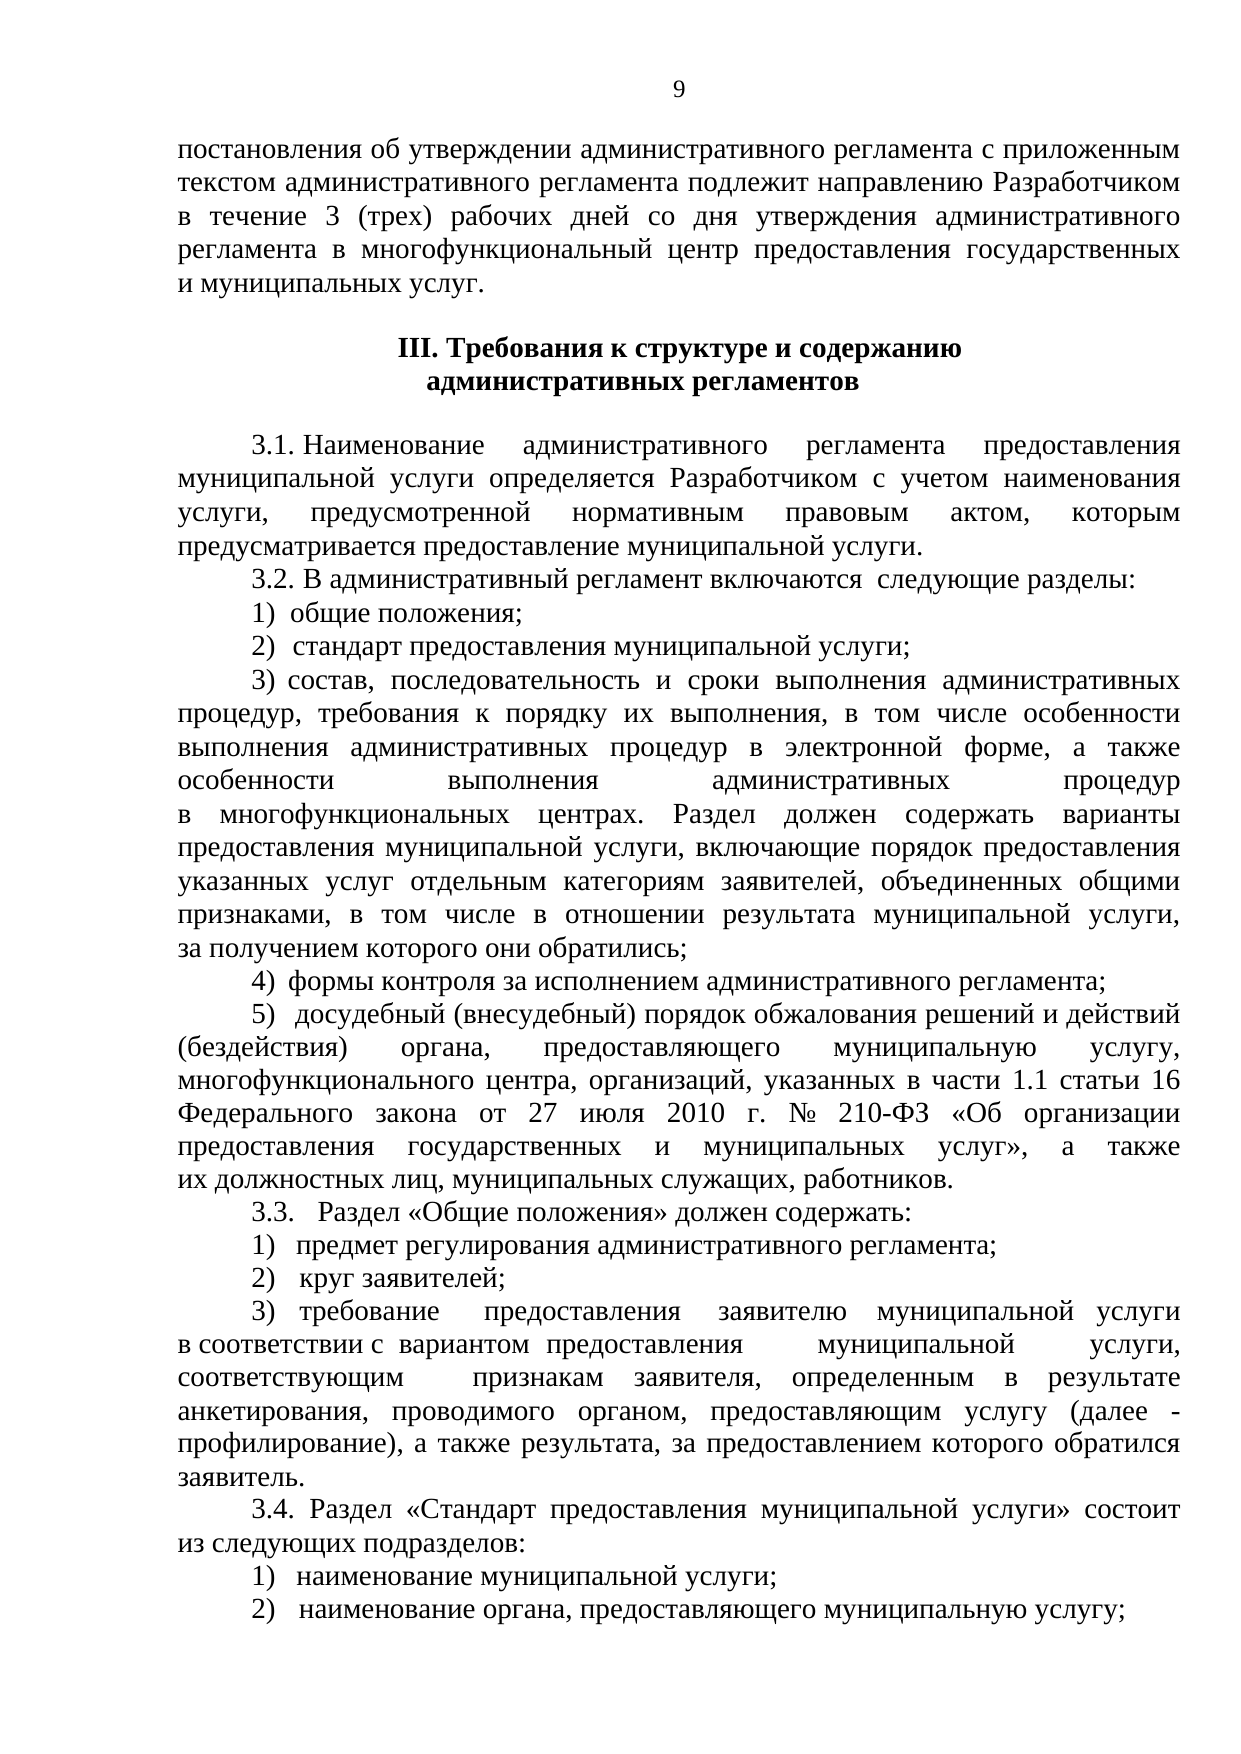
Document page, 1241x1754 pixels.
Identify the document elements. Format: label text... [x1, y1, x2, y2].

list общие положения; [177, 595, 1181, 629]
list наименование муниципальной услуги; [177, 1559, 1181, 1592]
list требование предоставления заявителю муниципальной услуги в соответствии с вариантом предоставления муниципальной услуги, соответствующим признакам заявителя, определенным в результате анкетирования, проводимого органом, предоставляющим услугу (далее - профилирование), а также результата, за предоставлением которого обратился заявитель. [177, 1294, 1181, 1493]
list круг заявителей; [177, 1261, 1181, 1294]
list стандарт предоставления муниципальной услуги; [177, 629, 1181, 662]
list предмет регулирования административного регламента; [177, 1228, 1181, 1261]
list состав, последовательность и сроки выполнения административных процедур, требования к порядку их выполнения, в том числе особенности выполнения административных процедур в электронной форме, а также особенности выполнения административных процедур в многофункциональных центрах. Раздел должен содержать варианты предоставления муниципальной услуги, включающие порядок предоставления указанных услуг отдельным категориям заявителей, объединенных общими признаками, в том числе в отношении результата муниципальной услуги, за получением которого они обратились; [177, 662, 1181, 964]
list Наименование административного регламента предоставления муниципальной услуги определяется Разработчиком с учетом наименования услуги, предусмотренной нормативным правовым актом, которым предусматривается предоставление муниципальной услуги. [177, 428, 1181, 562]
list Раздел «Общие положения» должен содержать: [177, 1195, 1181, 1228]
list В административный регламент включаются следующие разделы: [177, 562, 1181, 595]
list формы контроля за исполнением административного регламента; [177, 964, 1181, 997]
text III. Требования к структуре и содержанию административных регламентов [177, 331, 1108, 397]
list досудебный (внесудебный) порядок обжалования решений и действий (бездействия) органа, предоставляющего муниципальную услугу, многофункционального центра, организаций, указанных в части 1.1 статьи 16 Федерального закона от 27 июля 2010 г. № 210-ФЗ «Об организации предоставления государственных и муниципальных услуг», а также их должностных лиц, муниципальных служащих, работников. [177, 997, 1181, 1195]
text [177, 131, 1181, 299]
list Раздел «Стандарт предоставления муниципальной услуги» состоит из следующих подразделов: [177, 1493, 1181, 1559]
list наименование органа, предоставляющего муниципальную услугу; [177, 1592, 1181, 1625]
